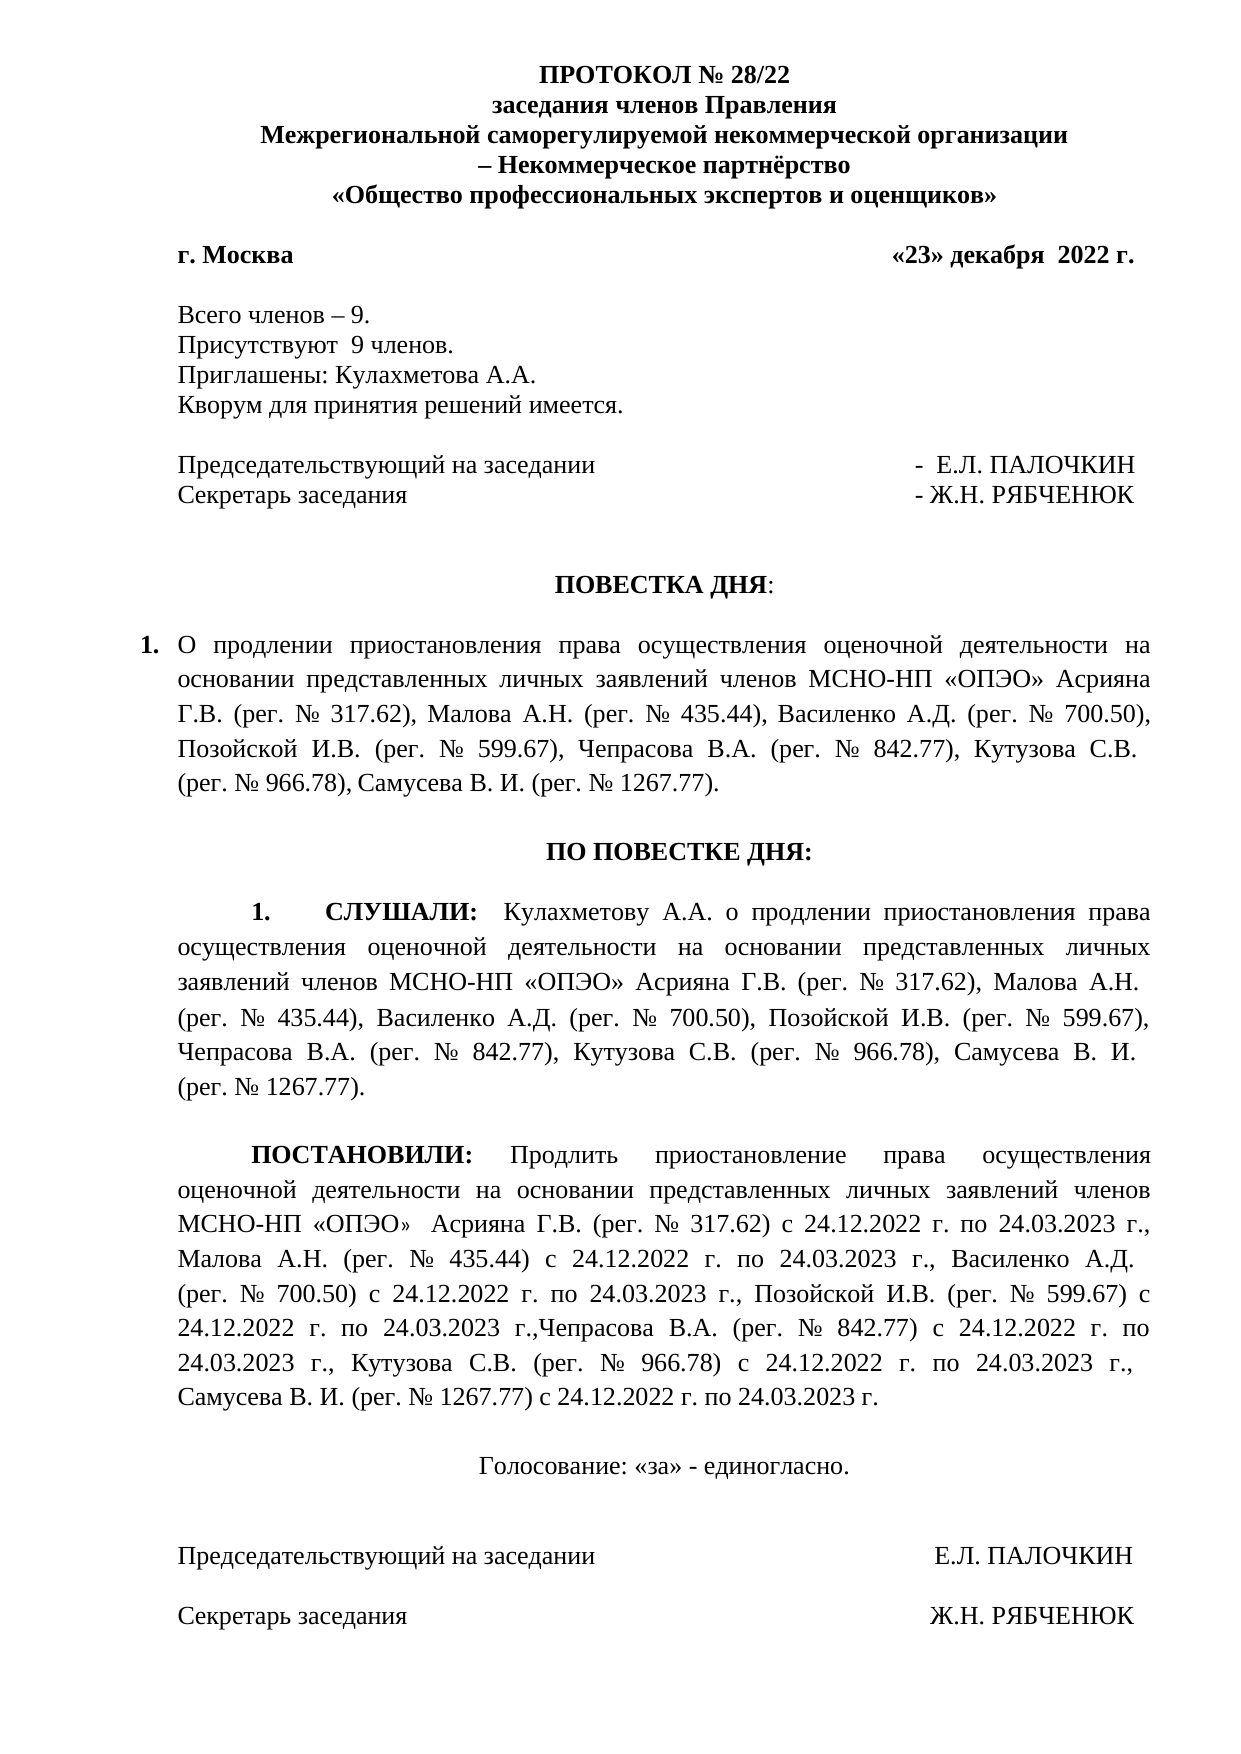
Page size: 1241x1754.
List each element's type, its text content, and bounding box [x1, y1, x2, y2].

list ПОСТАНОВИЛИ: Продлить приостановление права осуществления оценочной деятельности на основании представленных личных заявлений членов МСНО-НП «ОПЭО» Асрияна Г.В. (рег. № 317.62) с 24.12.2022 г. по 24.03.2023 г., Малова А.Н. (рег. № 435.44) с 24.12.2022 г. по 24.03.2023 г., Василенко А.Д. (рег. № 700.50) с 24.12.2022 г. по 24.03.2023 г., Позойской И.В. (рег. № 599.67) с 24.12.2022 г. по 24.03.2023 г.,Чепрасова В.А. (рег. № 842.77) с 24.12.2022 г. по 24.03.2023 г., Кутузова С.В. (рег. № 966.78) с 24.12.2022 г. по 24.03.2023 г., Самусева В. И. (рег. № 1267.77) с 24.12.2022 г. по 24.03.2023 г. [177, 1139, 1152, 1411]
text Секретарь заседания - Ж.Н. РЯБЧЕНЮК [177, 479, 1152, 509]
text «Общество профессиональных экспертов и оценщиков» [177, 179, 1152, 209]
text ПРОТОКОЛ № 28/22 [177, 59, 1152, 89]
list Голосование: «за» - единогласно. [177, 1416, 1152, 1480]
list СЛУШАЛИ: Кулахметову А.А. о продлении приостановления права осуществления оценочной деятельности на основании представленных личных заявлений членов МСНО-НП «ОПЭО» Асрияна Г.В. (рег. № 317.62), Малова А.Н. (рег. № 435.44), Василенко А.Д. (рег. № 700.50), Позойской И.В. (рег. № 599.67), Чепрасова В.А. (рег. № 842.77), Кутузова С.В. (рег. № 966.78), Самусева В. И. (рег. № 1267.77). [177, 896, 1152, 1101]
text Председательствующий на заседании Е.Л. ПАЛОЧКИН [177, 1540, 1152, 1570]
text заседания членов Правления [177, 89, 1152, 119]
list ПО ПОВЕСТКЕ ДНЯ: [207, 836, 1152, 866]
list О продлении приостановления права осуществления оценочной деятельности на основании представленных личных заявлений членов МСНО-НП «ОПЭО» Асрияна Г.В. (рег. № 317.62), Малова А.Н. (рег. № 435.44), Василенко А.Д. (рег. № 700.50), Позойской И.В. (рег. № 599.67), Чепрасова В.А. (рег. № 842.77), Кутузова С.В. (рег. № 966.78), Самусева В. И. (рег. № 1267.77). [140, 629, 1152, 797]
text Присутствуют 9 членов. [177, 329, 1152, 359]
text Кворум для принятия решений имеется. [177, 389, 1152, 419]
text Председательствующий на заседании - Е.Л. ПАЛОЧКИН [177, 449, 1152, 479]
text Всего членов – 9. [177, 299, 1152, 329]
text Приглашены: Кулахметова А.А. [177, 359, 1152, 389]
text г. Москва «23» декабря 2022 г. [177, 239, 1152, 269]
text Межрегиональной саморегулируемой некоммерческой организации [177, 119, 1152, 149]
text Секретарь заседания Ж.Н. РЯБЧЕНЮК [177, 1600, 1152, 1630]
text ПОВЕСТКА ДНЯ: [177, 569, 1152, 599]
text – Некоммерческое партнёрство [177, 149, 1152, 179]
